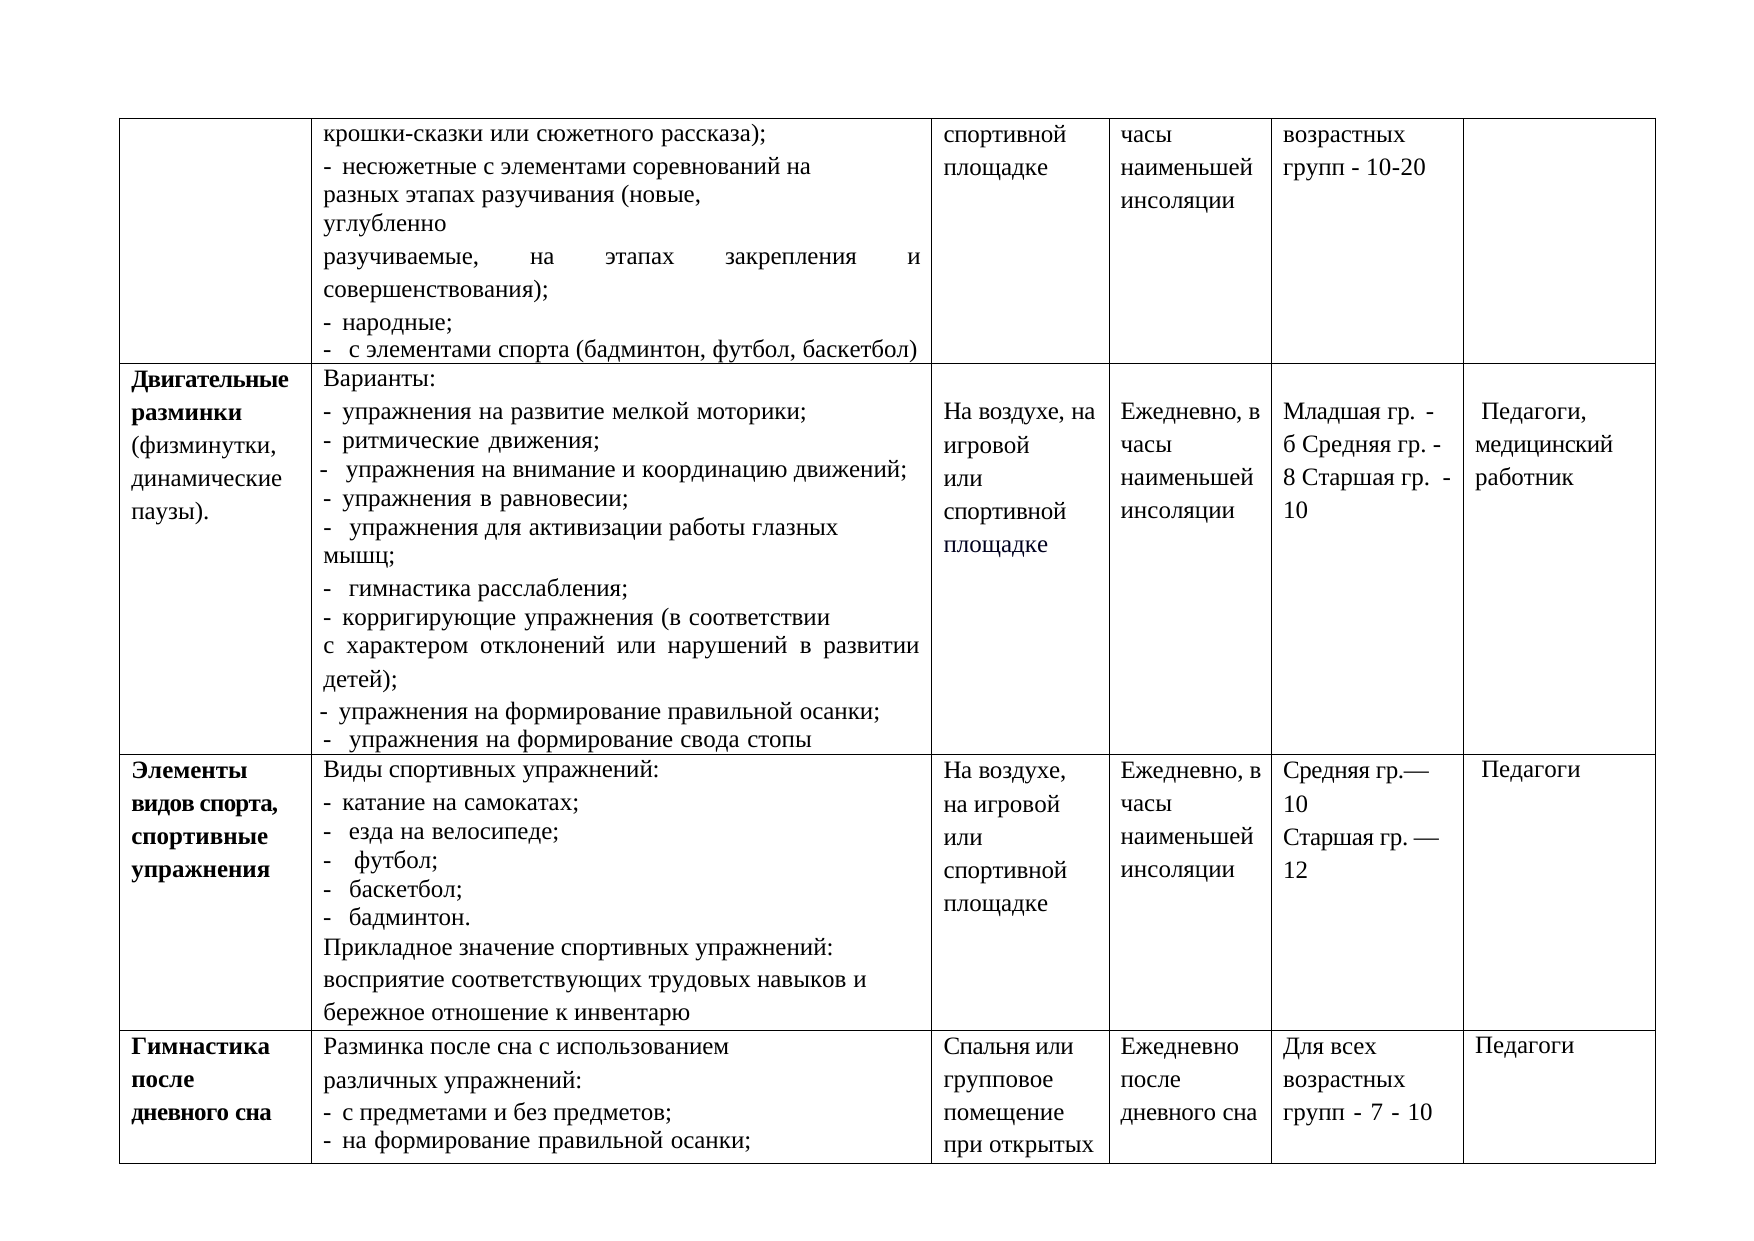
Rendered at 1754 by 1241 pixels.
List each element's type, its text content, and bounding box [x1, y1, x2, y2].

table_cell Для всех возрастных групп - 7 - 10 [1272, 1031, 1463, 1163]
table_header крошки-сказки или сюжетного рассказа); несюжетные с элементами соревнований на разных этапах разучивания (новые, углубленно разучиваемые, на этапах закрепления и совершенствования); народные; с элементами спорта (бадминтон, футбол, баскетбол) [312, 119, 931, 363]
table_cell На воздухе, на игровой или спортивной площадке [932, 755, 1109, 1030]
table_cell На воздухе, на игровой или спортивной площадке [932, 364, 1109, 754]
table_header [120, 119, 311, 363]
table_header часы наименьшей инсоляции [1110, 119, 1271, 363]
table_cell Ежедневно, в часы наименьшей инсоляции [1110, 364, 1271, 754]
table_cell Спальня или групповое помещение при открытых [932, 1031, 1109, 1163]
table_cell Гимнастика после дневного сна [120, 1031, 311, 1163]
table_cell Педагоги [1464, 755, 1655, 1030]
table_cell Средняя гр.— 10 Старшая гр. — 12 [1272, 755, 1463, 1030]
table_header возрастных групп - 10-20 [1272, 119, 1463, 363]
table_cell Виды спортивных упражнений: катание на самокатах; езда на велосипеде; футбол; баскетбол; бадминтон. Прикладное значение спортивных упражнений: восприятие соответствующих трудовых навыков и бережное отношение к инвентарю [312, 755, 931, 1030]
table_cell Ежедневно после дневного сна [1110, 1031, 1271, 1163]
table_cell Варианты: упражнения на развитие мелкой моторики; ритмические движения; упражнения на внимание и координацию движений; упражнения в равновесии; упражнения для активизации работы глазных мышц; гимнастика расслабления; корригирующие упражнения (в соответствии с характером отклонений или нарушений в развитии детей); упражнения на формирование правильной осанки; упражнения на формирование свода стопы [312, 364, 931, 754]
table_cell Разминка после сна с использованием различных упражнений: с предметами и без предметов; на формирование правильной осанки; [312, 1031, 931, 1163]
table_cell Двигательные разминки (физминутки, динамические паузы). [120, 364, 311, 754]
table_cell Младшая гр. - б Средняя гр. - 8 Старшая гр. - 10 [1272, 364, 1463, 754]
table_cell Педагоги, медицинский работник [1464, 364, 1655, 754]
table_header [1464, 119, 1655, 363]
table_cell Педагоги [1464, 1031, 1655, 1163]
table_cell Элементы видов спорта, спортивные упражнения [120, 755, 311, 1030]
table_header спортивной площадке [932, 119, 1109, 363]
table_cell Ежедневно, в часы наименьшей инсоляции [1110, 755, 1271, 1030]
